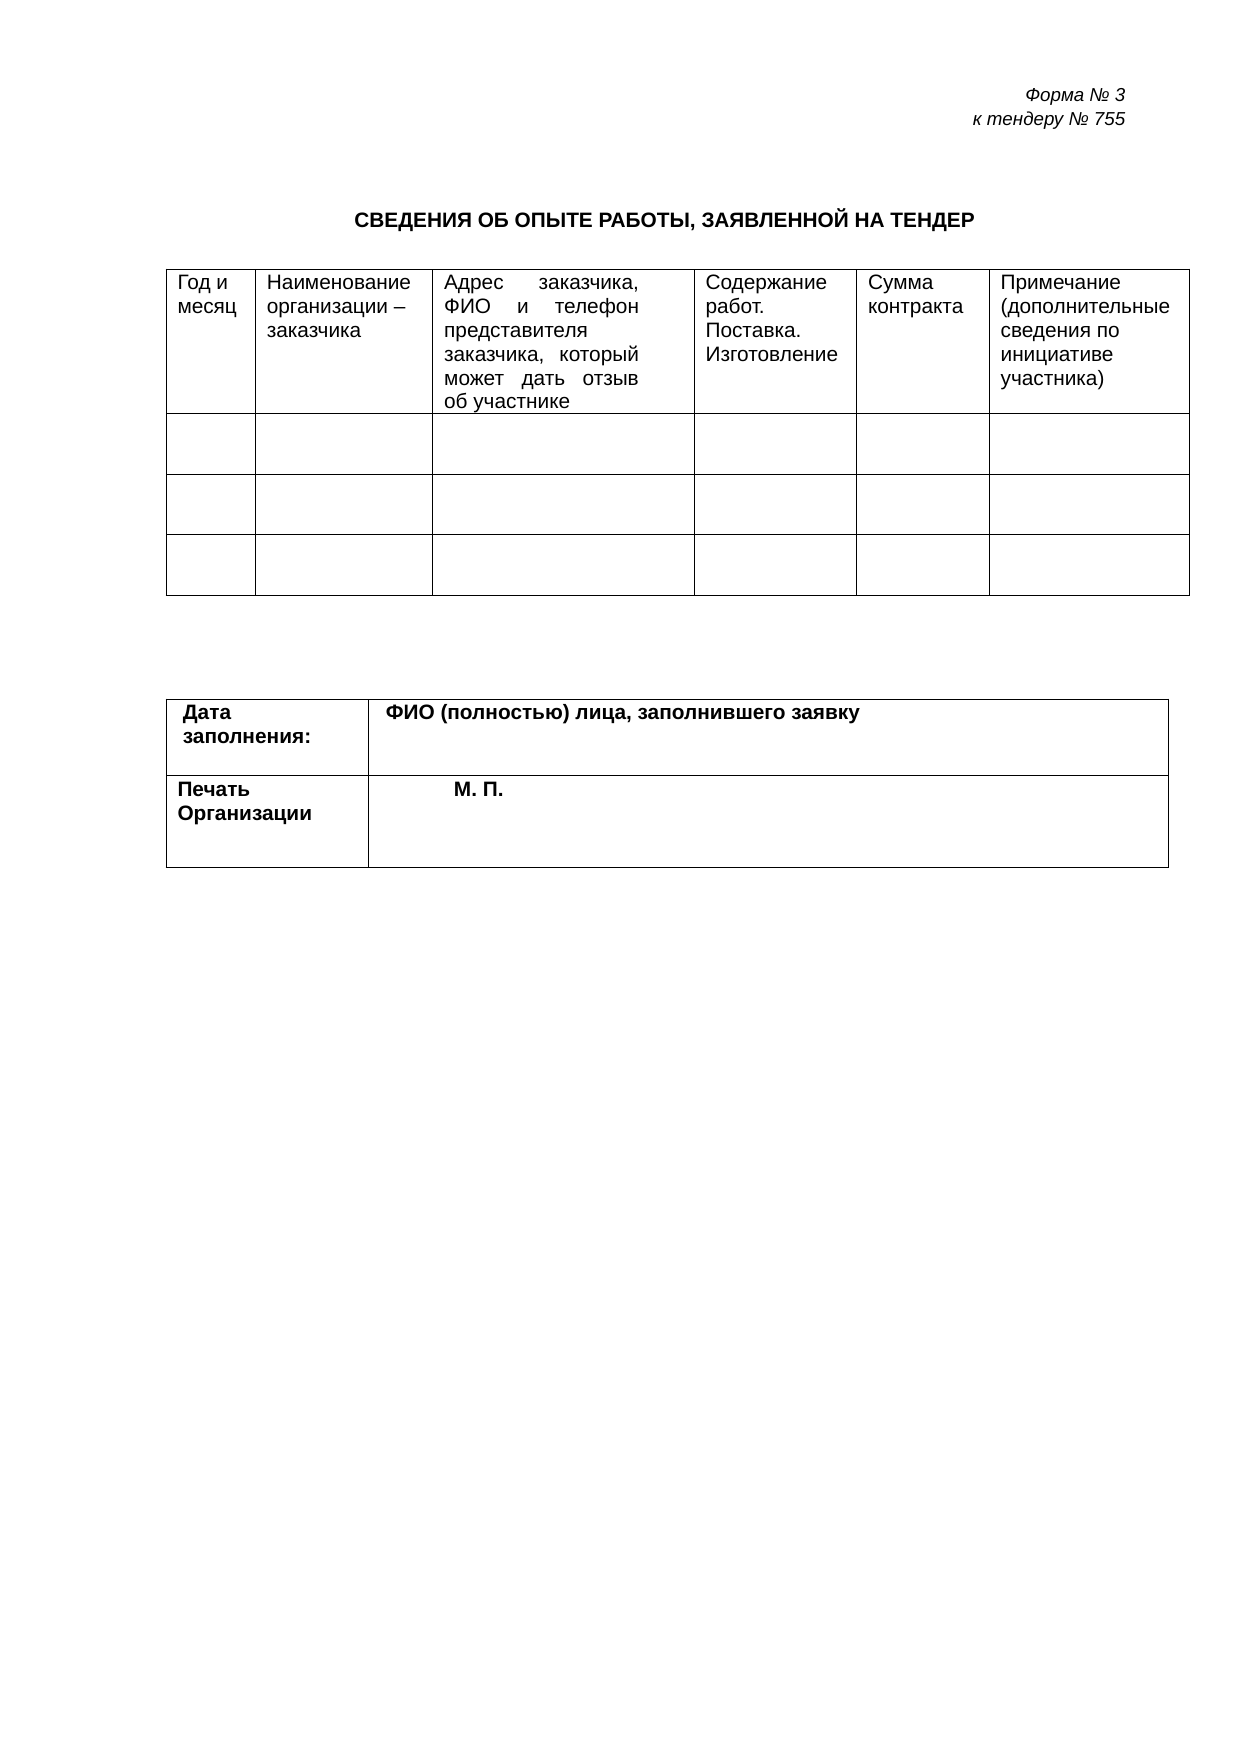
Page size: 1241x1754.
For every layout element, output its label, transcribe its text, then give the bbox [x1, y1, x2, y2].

table_cell [433, 535, 694, 595]
table_header ФИО (полностью) лица, заполнившего заявку [369, 700, 1168, 775]
table_header Адрес заказчика, ФИО и телефон представителя заказчика, который может дать отзыв об участнике [433, 270, 694, 413]
table_cell [857, 414, 989, 474]
text Форма № 3 [177, 84, 1125, 106]
table_cell [256, 535, 432, 595]
table_cell [167, 475, 255, 534]
table_cell [990, 414, 1189, 474]
table_cell [990, 475, 1189, 534]
table_header Наименование организации – заказчика [256, 270, 432, 413]
table_cell [990, 535, 1189, 595]
table_cell [433, 414, 694, 474]
table_cell [695, 475, 856, 534]
table_header Сумма контракта [857, 270, 989, 413]
table_header Содержание работ. Поставка. Изготовление [695, 270, 856, 413]
table_cell [695, 414, 856, 474]
table_cell Печать Организации [167, 776, 368, 867]
text СВЕДЕНИЯ ОБ ОПЫТЕ РАБОТЫ, ЗАЯВЛЕННОЙ НА ТЕНДЕР [177, 208, 1152, 232]
table_header Примечание (дополнительные сведения по инициативе участника) [990, 270, 1189, 413]
table_cell М. П. [369, 776, 1168, 867]
table_header Год и месяц [167, 270, 255, 413]
table_cell [695, 535, 856, 595]
table_cell [167, 414, 255, 474]
table_cell [857, 475, 989, 534]
table_cell [433, 475, 694, 534]
table_header Дата заполнения: [167, 700, 368, 775]
table_cell [167, 535, 255, 595]
table_cell [857, 535, 989, 595]
table_cell [256, 414, 432, 474]
table_cell [256, 475, 432, 534]
text к тендеру № 755 [177, 108, 1125, 130]
